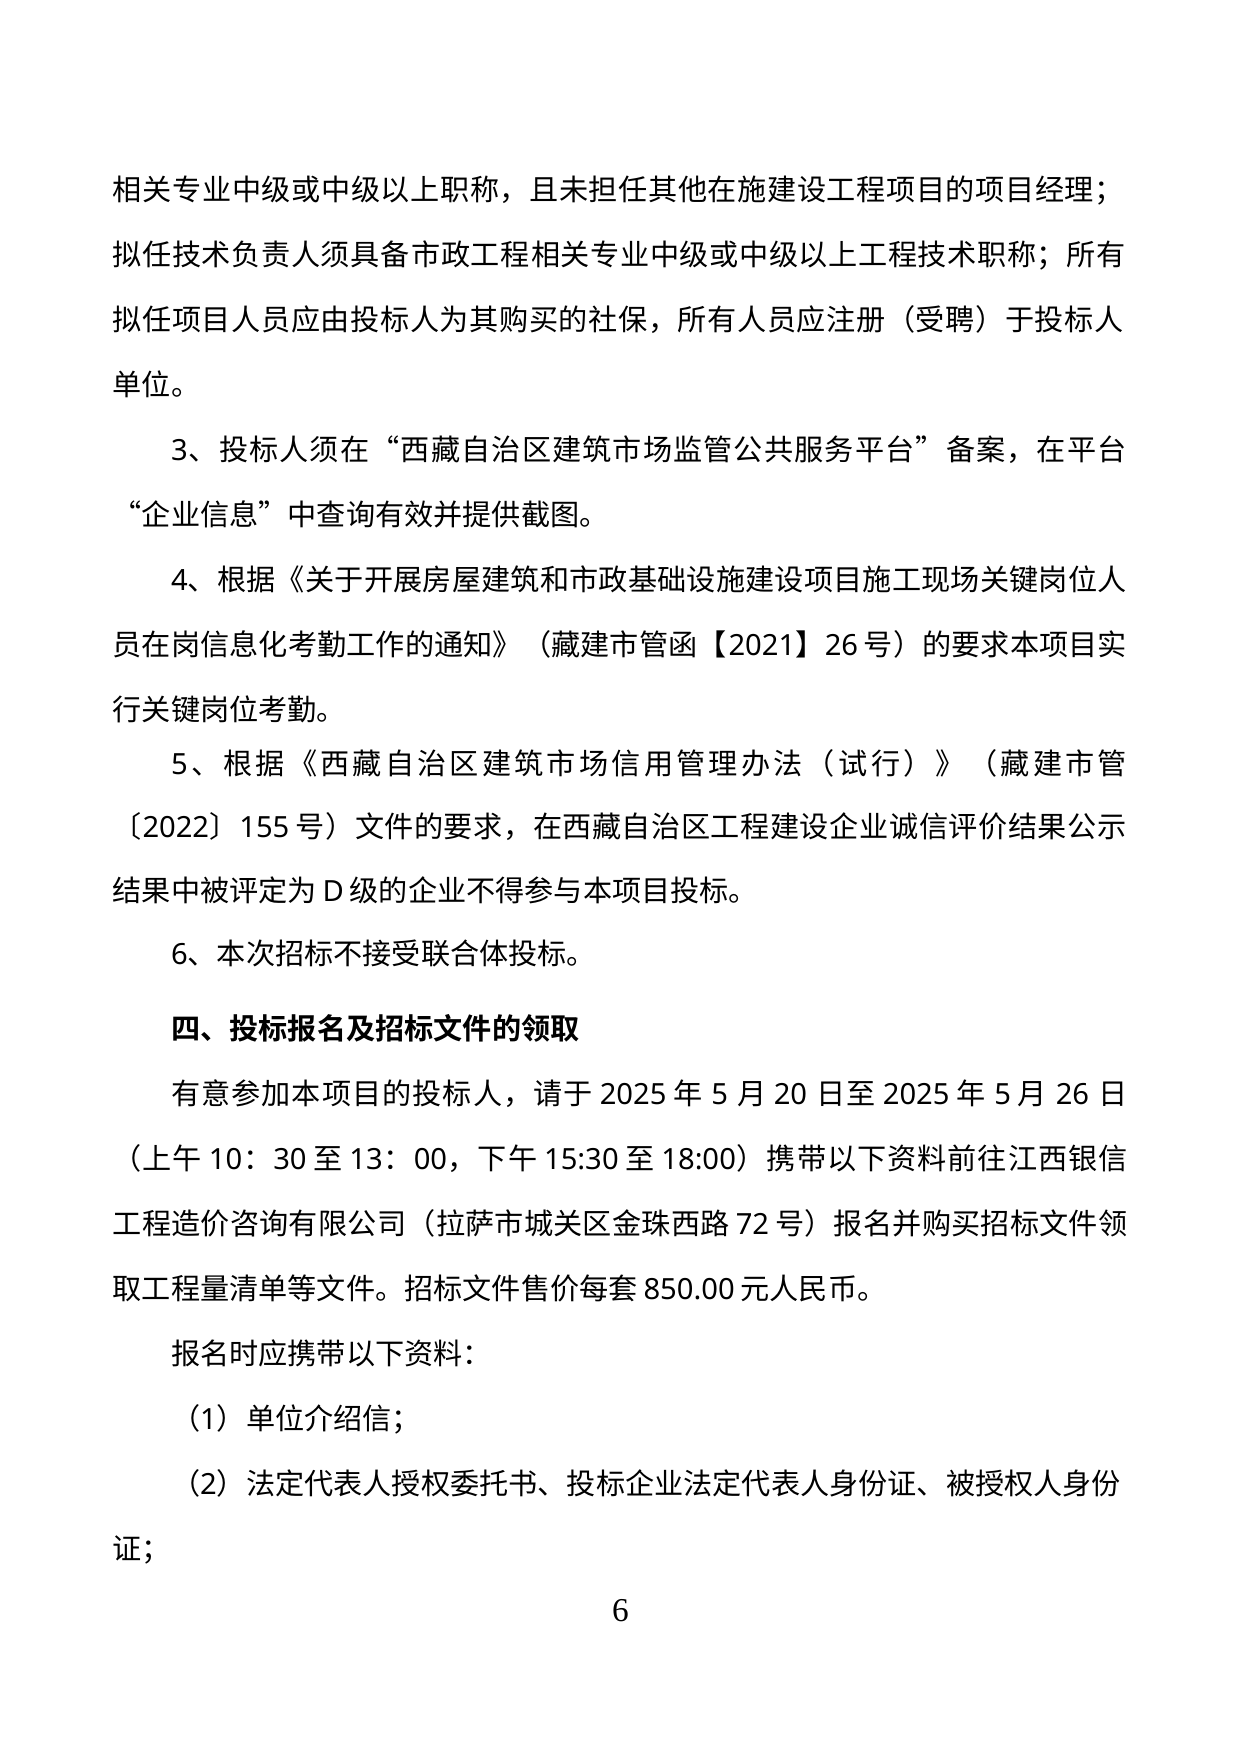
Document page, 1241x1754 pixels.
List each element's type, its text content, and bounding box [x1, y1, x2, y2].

text 5、根据《西藏自治区建筑市场信用管理办法（试行）》（藏建市管〔2022〕155号）文件的要求，在西藏自治区工程建设企业诚信评价结果公示结果中被评定为D级的企业不得参与本项目投标。 [112, 740, 1128, 910]
text 3、投标人须在“西藏自治区建筑市场监管公共服务平台”备案，在平台“企业信息”中查询有效并提供截图。 [112, 415, 1128, 545]
text 四、投标报名及招标文件的领取 [112, 994, 1128, 1059]
text 报名时应携带以下资料： [112, 1319, 1128, 1384]
text （2）法定代表人授权委托书、投标企业法定代表人身份证、被授权人身份证； [112, 1449, 1128, 1579]
text （1）单位介绍信； [112, 1384, 1128, 1449]
text 6、本次招标不接受联合体投标。 [112, 931, 1128, 973]
text 有意参加本项目的投标人，请于2025年 5 月20 日至2025年 5月 26 日（上午10：30至13：00，下午15:30至18:00）携带以下资料前往江西银信工程造价咨询有限公司（拉萨市城关区金珠西路72号）报名并购买招标文件领取工程量清单等文件。招标文件售价每套850.00元人民币。 [112, 1059, 1128, 1319]
text 4、根据《关于开展房屋建筑和市政基础设施建设项目施工现场关键岗位人员在岗信息化考勤工作的通知》（藏建市管函【2021】26号）的要求本项目实行关键岗位考勤。 [112, 545, 1128, 740]
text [112, 155, 1128, 415]
